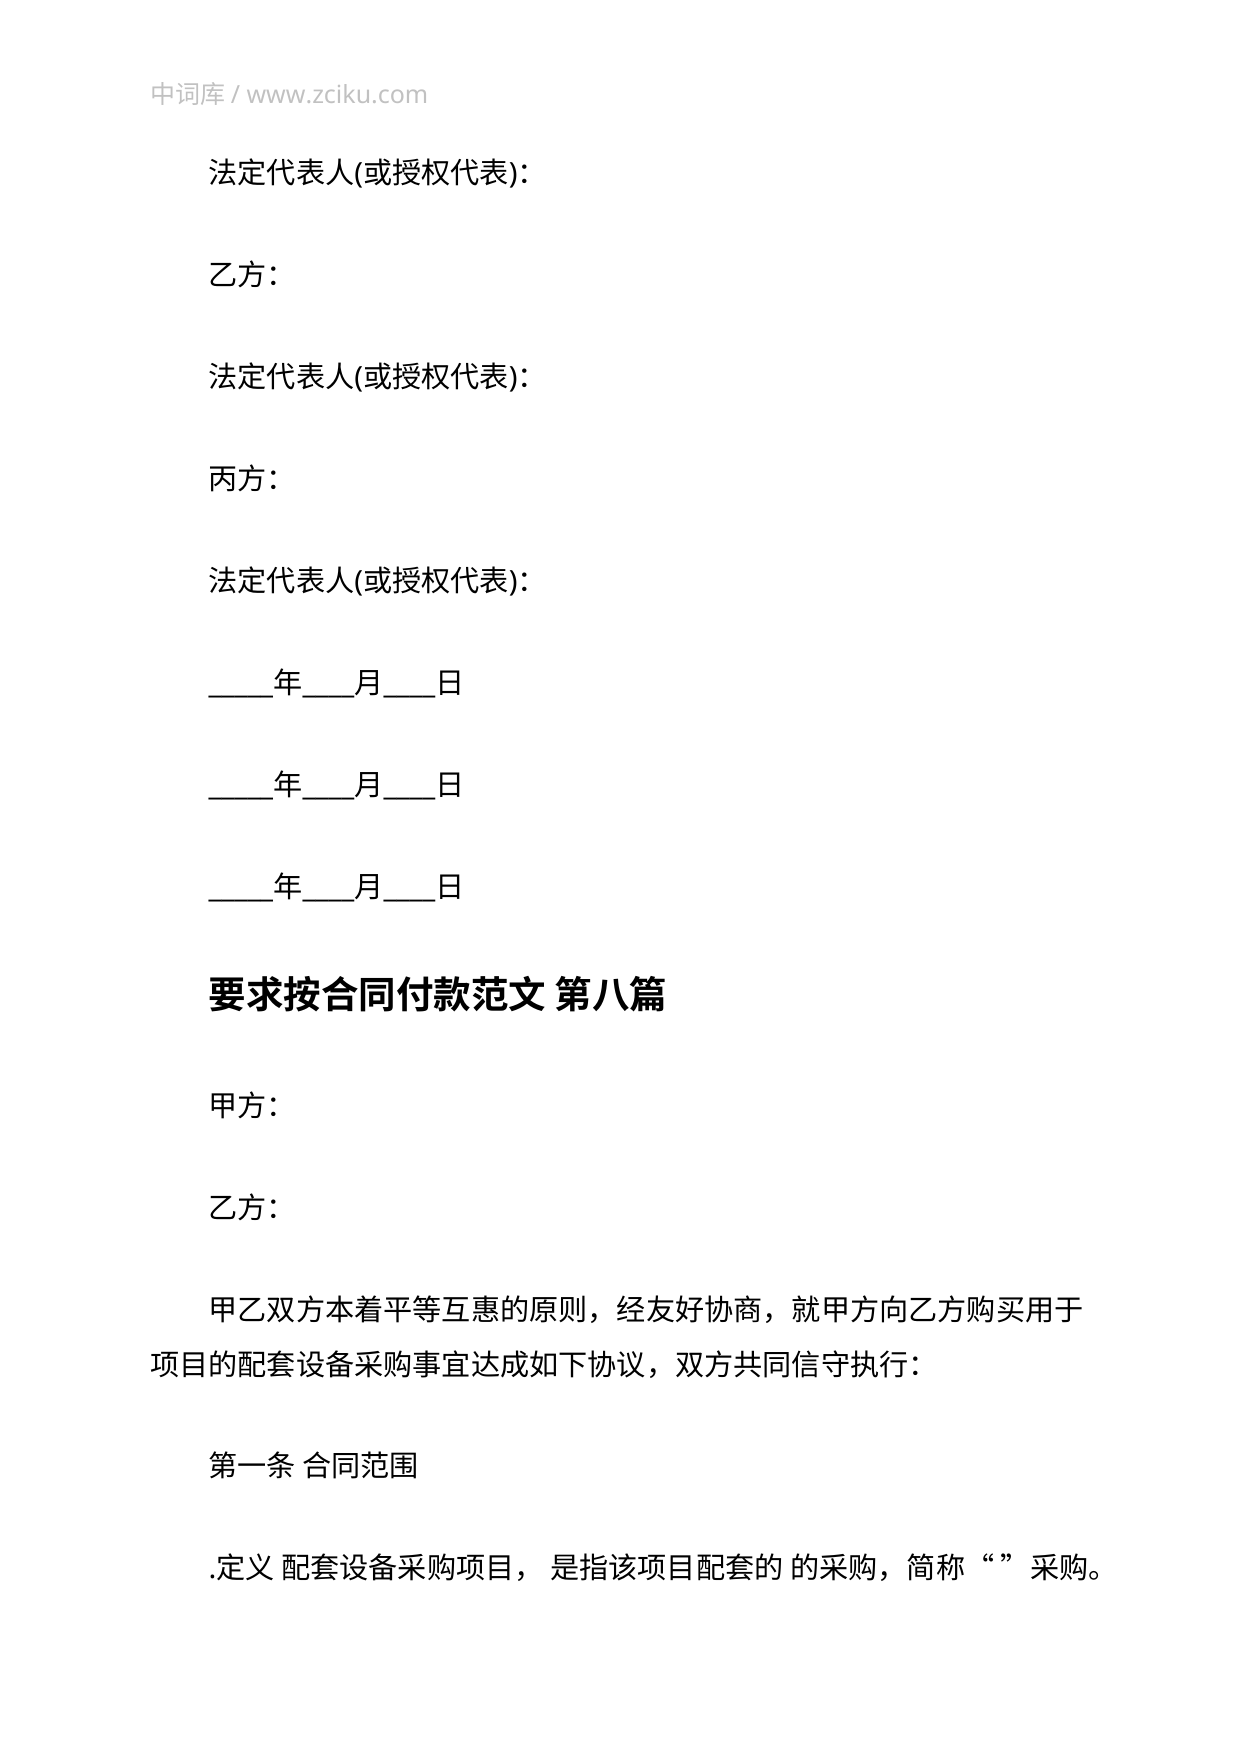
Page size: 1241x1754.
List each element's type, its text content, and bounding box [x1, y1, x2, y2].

text 乙方： [150, 252, 1090, 294]
text 第一条 合同范围 [150, 1443, 1090, 1485]
text 法定代表人(或授权代表)： [150, 557, 1090, 600]
text _____年____月____日 [150, 761, 1090, 804]
text _____年____月____日 [150, 659, 1090, 702]
text 法定代表人(或授权代表)： [150, 354, 1090, 396]
text 要求按合同付款范文 第八篇 [150, 965, 1090, 1020]
text _____年____月____日 [150, 863, 1090, 906]
text 甲方： [150, 1083, 1090, 1125]
text 甲乙双方本着平等互惠的原则，经友好协商，就甲方向乙方购买用于 项目的配套设备采购事宜达成如下协议，双方共同信守执行： [150, 1286, 1090, 1383]
text 法定代表人(或授权代表)： [150, 150, 1090, 192]
text 丙方： [150, 456, 1090, 498]
text .定义 配套设备采购项目， 是指该项目配套的 的采购，简称“ ”采购。 [150, 1545, 1090, 1587]
text 乙方： [150, 1184, 1090, 1227]
